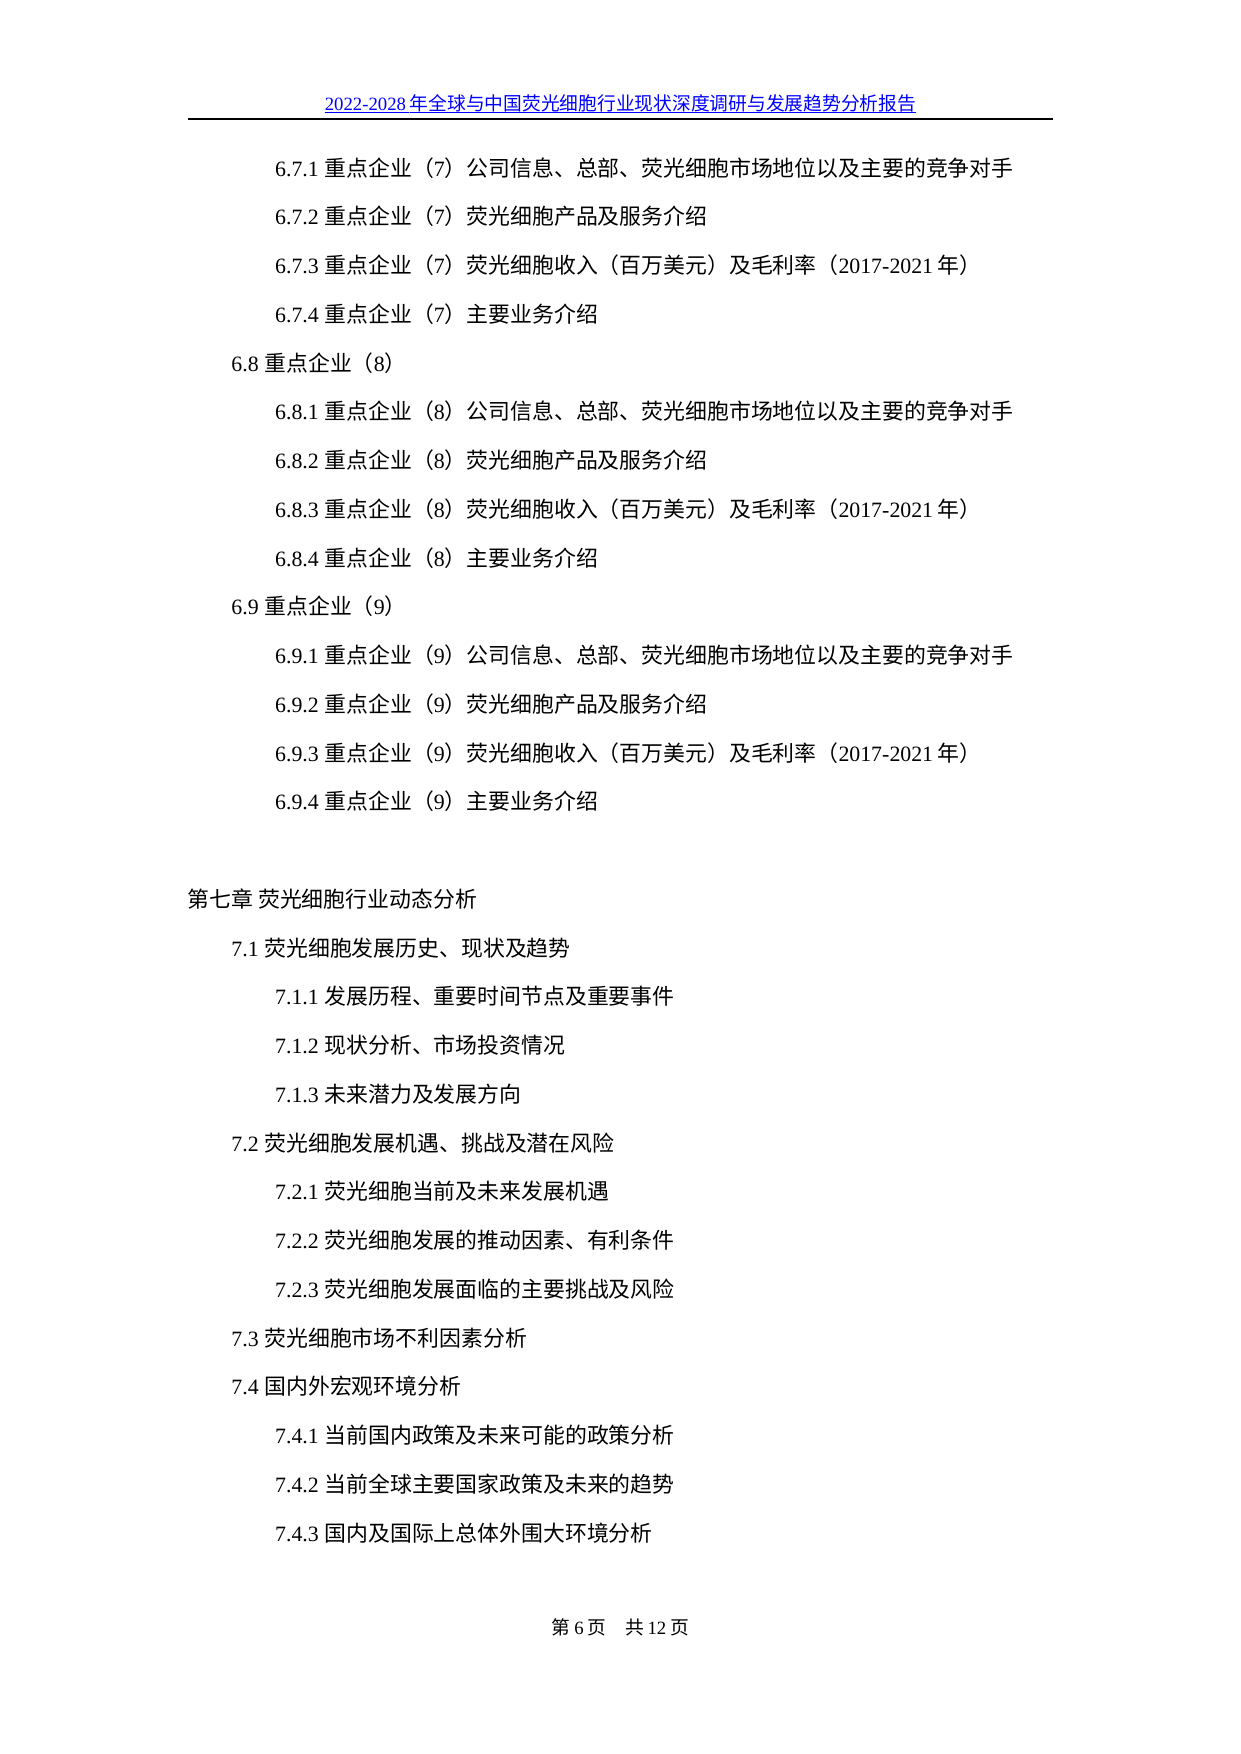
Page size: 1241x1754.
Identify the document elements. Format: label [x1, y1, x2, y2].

text [187, 150, 1053, 1548]
